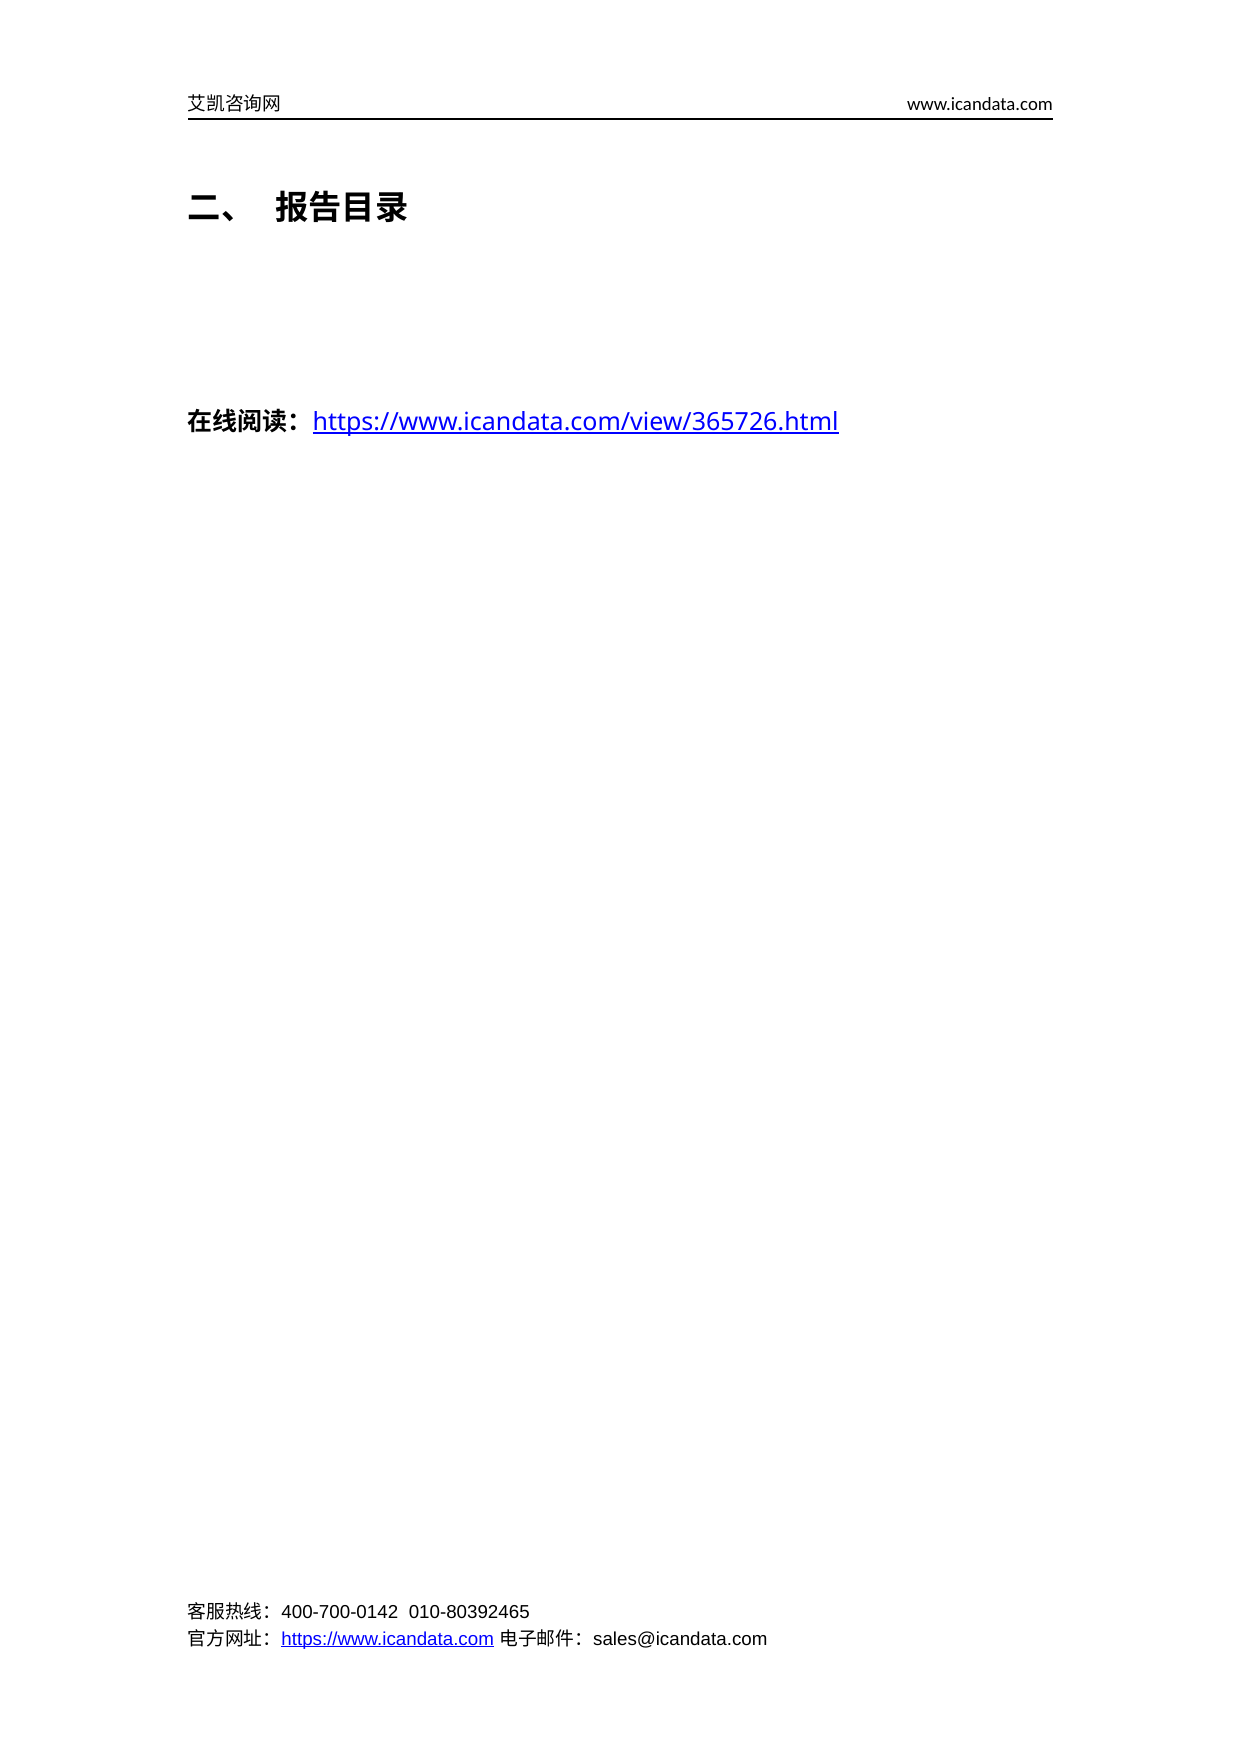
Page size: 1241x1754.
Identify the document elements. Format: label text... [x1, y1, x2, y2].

text 在线阅读：https://www.icandata.com/view/365726.html [187, 387, 1053, 452]
subtitle 报告目录 [187, 172, 1053, 237]
